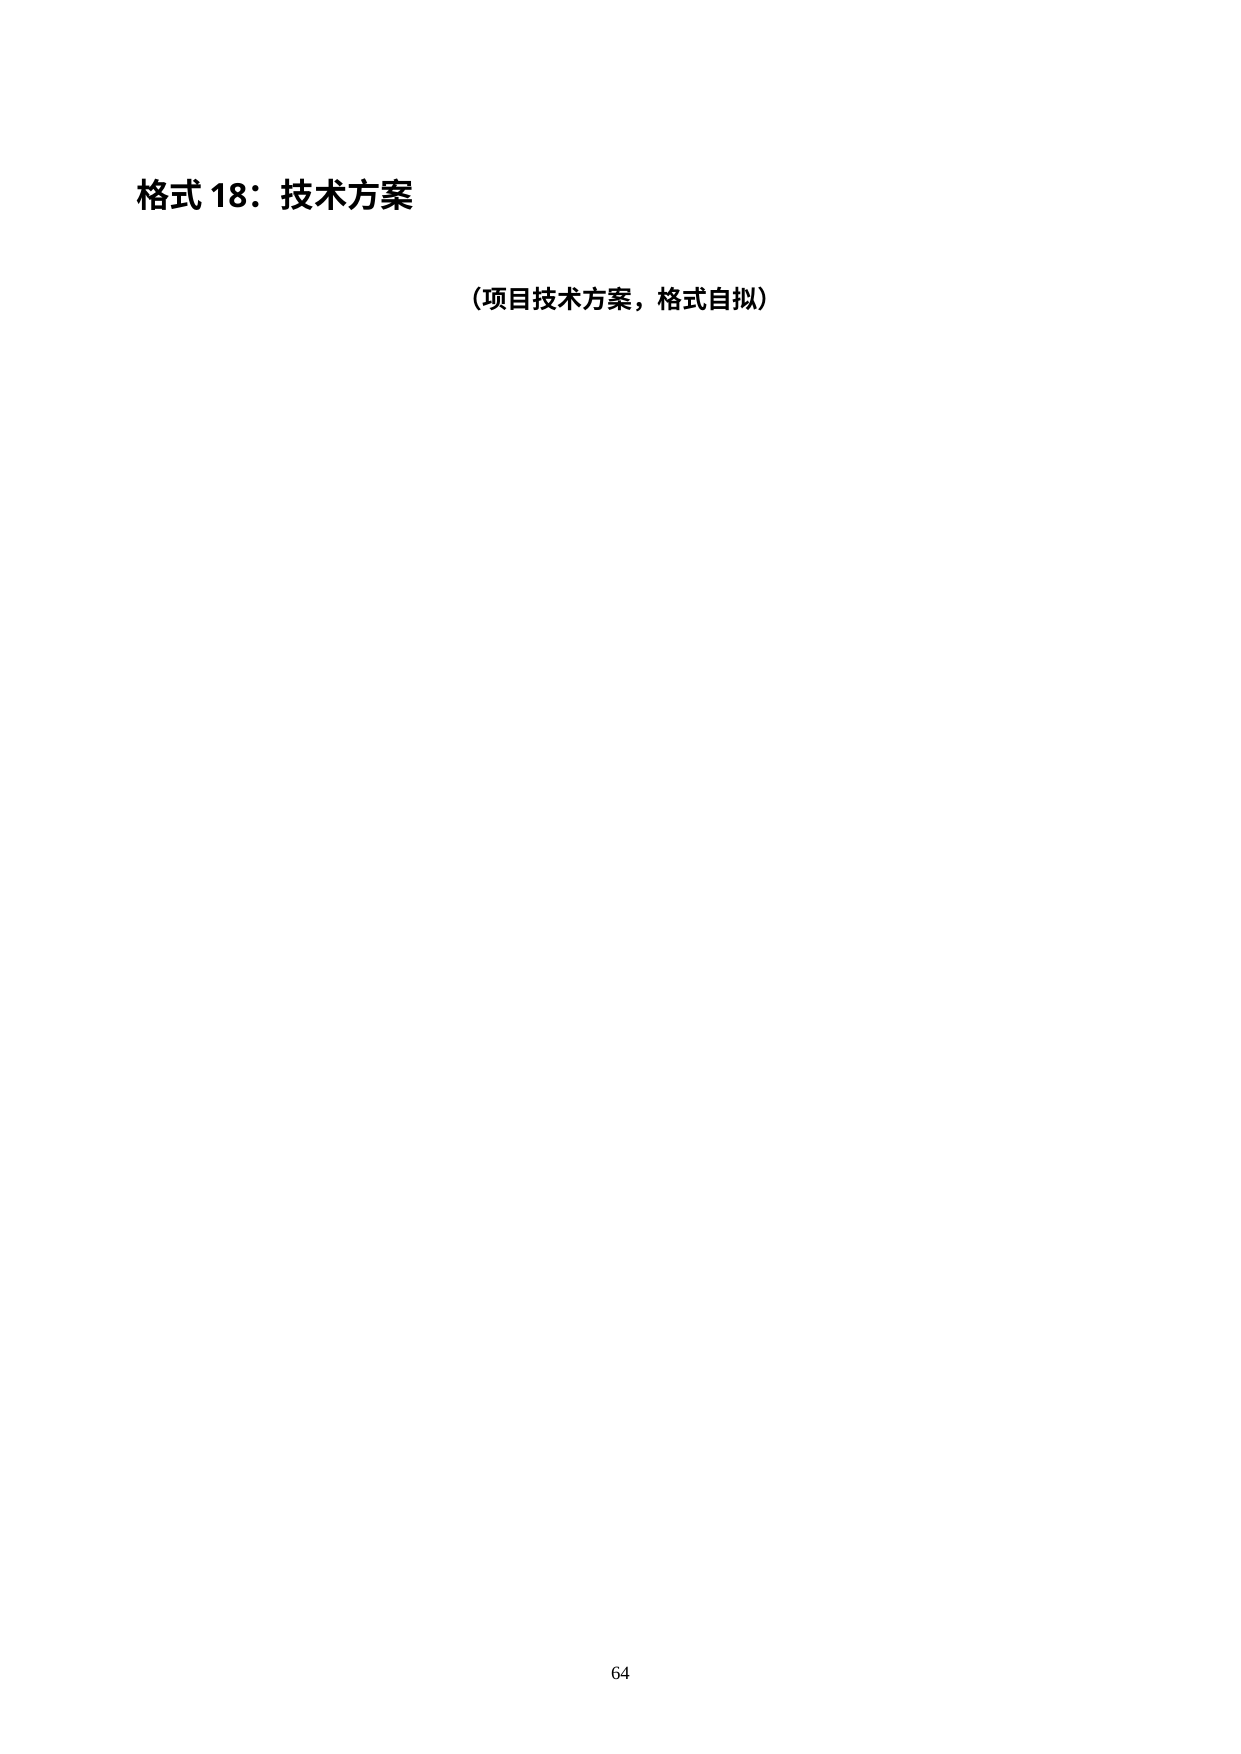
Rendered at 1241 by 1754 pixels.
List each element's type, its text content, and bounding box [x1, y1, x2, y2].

subtitle 格式18：技术方案 [136, 169, 1104, 217]
text （项目技术方案，格式自拟） [136, 280, 1104, 316]
